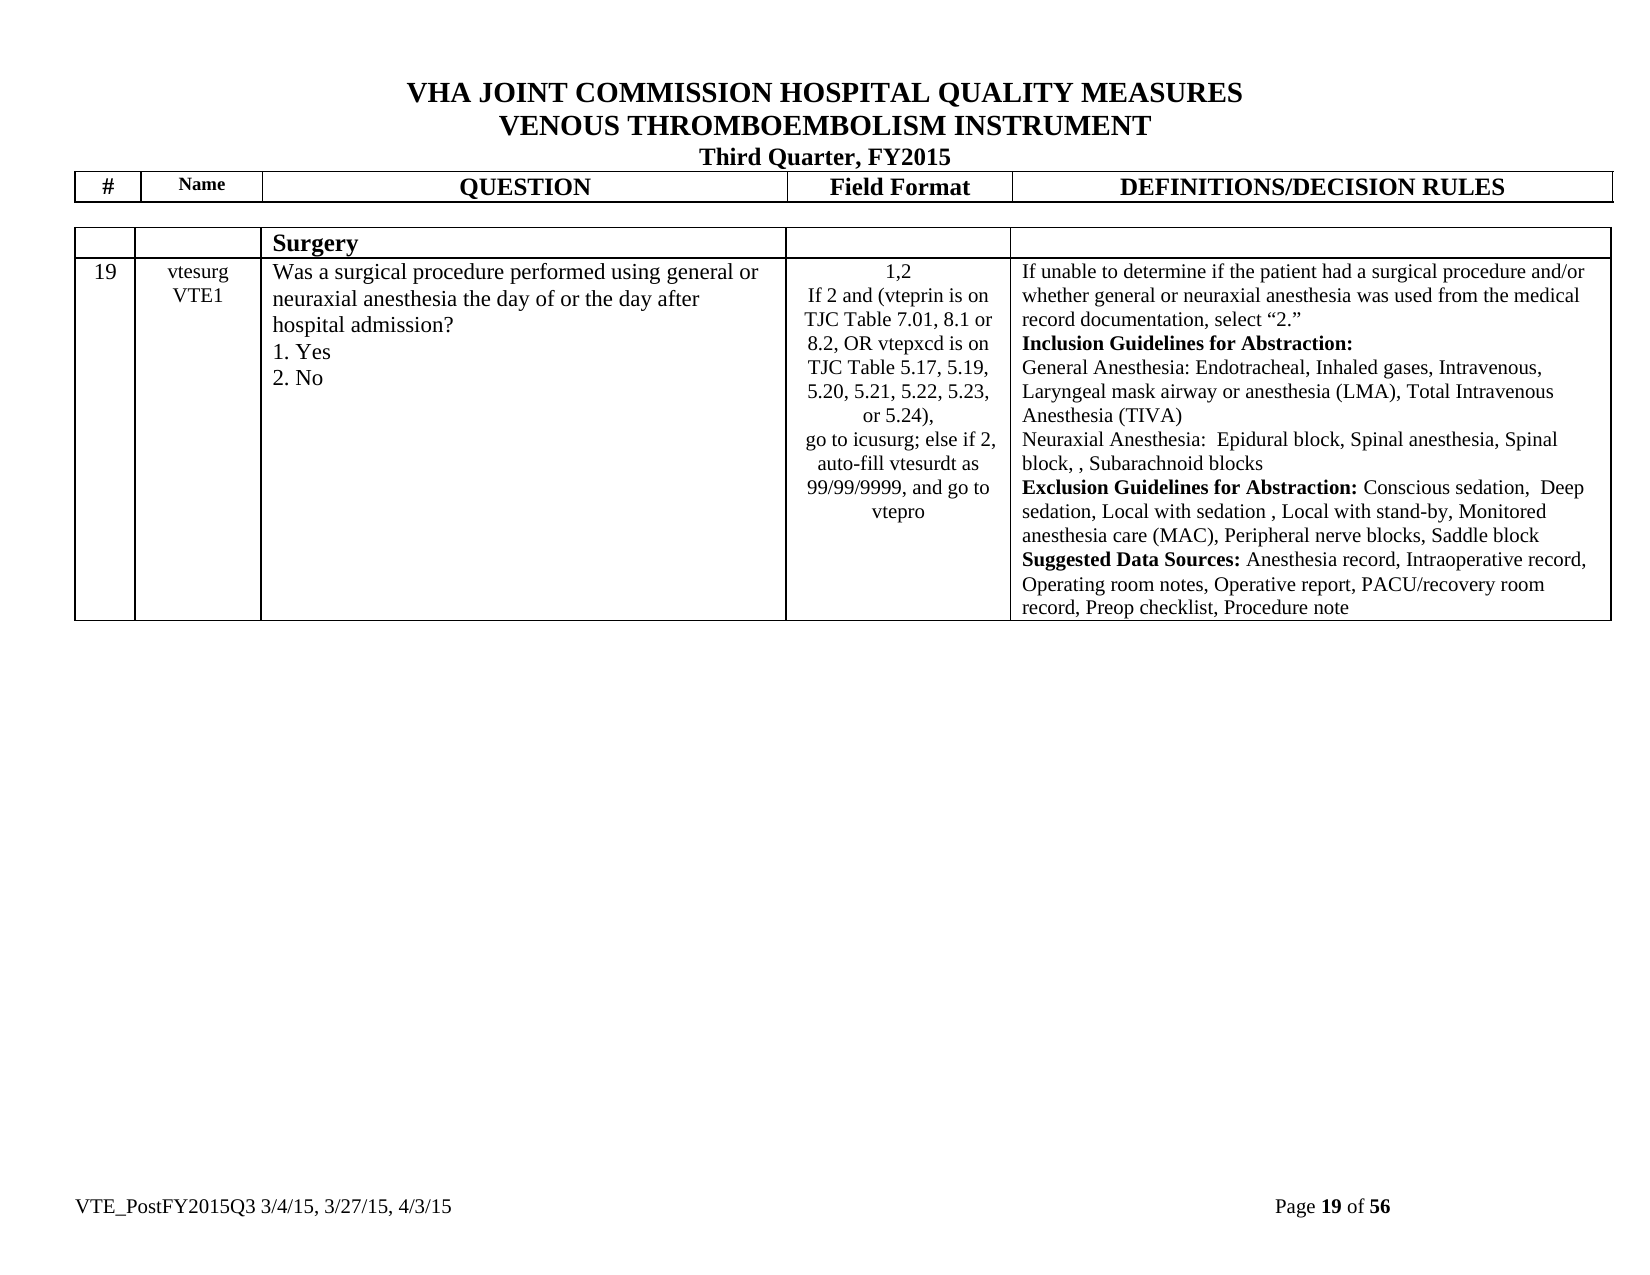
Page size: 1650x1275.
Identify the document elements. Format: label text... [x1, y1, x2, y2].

table_cell vtesurg VTE1 [136, 259, 260, 619]
table_cell If unable to determine if the patient had a surgical procedure and/or whether general or neuraxial anesthesia was used from the medical record documentation, select “2.” Inclusion Guidelines for Abstraction: General Anesthesia: Endotracheal, Inhaled gases, Intravenous, Laryngeal mask airway or anesthesia (LMA), Total Intravenous Anesthesia (TIVA) Neuraxial Anesthesia: Epidural block, Spinal anesthesia, Spinal block, , Subarachnoid blocks Exclusion Guidelines for Abstraction: Conscious sedation, Deep sedation, Local with sedation , Local with stand-by, Monitored anesthesia care (MAC), Peripheral nerve blocks, Saddle block Suggested Data Sources: Anesthesia record, Intraoperative record, Operating room notes, Operative report, PACU/recovery room record, Preop checklist, Procedure note [1011, 259, 1610, 619]
table_header Surgery [262, 228, 785, 257]
table_header [1011, 228, 1610, 257]
table_cell 1,2 If 2 and (vteprin is on TJC Table 7.01, 8.1 or 8.2, OR vtepxcd is on TJC Table 5.17, 5.19, 5.20, 5.21, 5.22, 5.23, or 5.24), go to icusurg; else if 2, auto-fill vtesurdt as 99/99/9999, and go to vtepro [787, 259, 1010, 619]
table_header [787, 228, 1010, 257]
table_cell Was a surgical procedure performed using general or neuraxial anesthesia the day of or the day after hospital admission? 1. Yes 2. No [262, 259, 785, 619]
table_header [136, 228, 260, 257]
table_header [76, 228, 134, 257]
table_cell 19 [76, 259, 134, 619]
